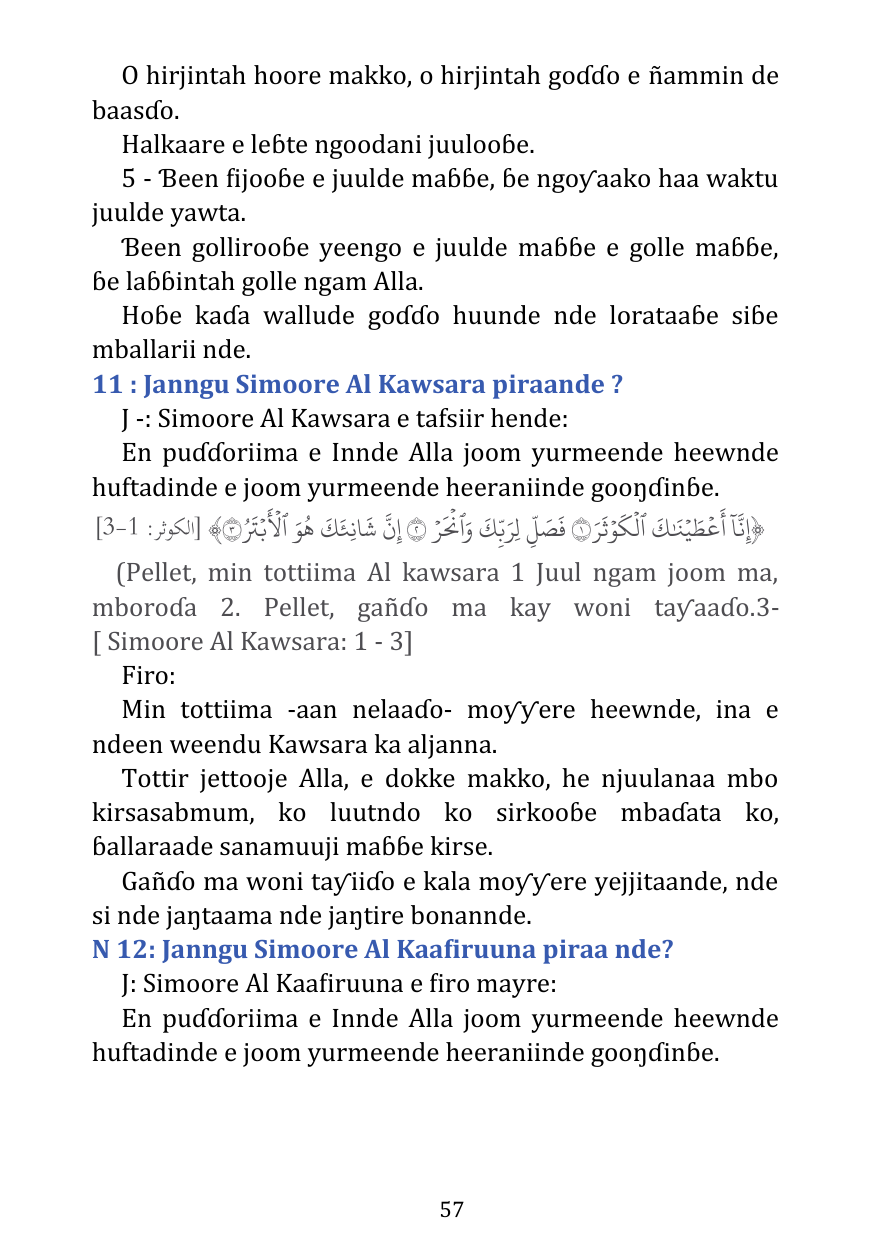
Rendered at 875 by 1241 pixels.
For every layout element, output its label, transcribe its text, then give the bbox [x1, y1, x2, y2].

text J -: Simoore Al Kawsara e tafsiir hende: [92, 402, 780, 433]
text Halkaare e leɓte ngoodani juulooɓe. [92, 128, 780, 159]
text ﴿إِنَّآ أَعۡطَيۡنَٰكَ ٱلۡكَوۡثَرَ١ فَصَلِّ لِرَبِّكَ وَٱنۡحَرۡ ٢ إِنَّ شَانِئَكَ هُوَ ٱلۡأَبۡتَرُ٣﴾ [الكوثر: 1-3] [94, 504, 782, 552]
text Min tottiima -aan nelaaɗo- moƴƴere heewnde, ina e ndeen weendu Kawsara ka aljanna. [92, 693, 780, 759]
subtitle N 12: Janngu Simoore Al Kaafiruuna piraa nde? [92, 933, 780, 965]
text En puɗɗoriima e Innde Alla joom yurmeende heewnde huftadinde e joom yurmeende heeraniinde gooŋɗinɓe. [92, 436, 780, 502]
text O hirjintah hoore makko, o hirjintah goɗɗo e ñammin de baasɗo. [92, 59, 780, 125]
text J: Simoore Al Kaafiruuna e firo mayre: [92, 967, 780, 999]
text Gañɗo ma woni taƴiiɗo e kala moƴƴere yejjitaande, nde si nde jaŋtaama nde jaŋtire bonannde. [92, 864, 780, 930]
text Tottir jettooje Alla, e dokke makko, he njuulanaa mbo kirsasabmum, ko luutndo ko sirkooɓe mbaɗata ko, ɓallaraade sanamuuji maɓɓe kirse. [92, 762, 780, 862]
text 5 - Ɓeen fijooɓe e juulde maɓɓe, ɓe ngoƴaako haa waktu juulde yawta. [92, 162, 780, 228]
text En puɗɗoriima e Innde Alla joom yurmeende heewnde huftadinde e joom yurmeende heeraniinde gooŋɗinɓe. [92, 1001, 780, 1067]
subtitle 11 : Janngu Simoore Al Kawsara piraande ? [92, 367, 780, 399]
text (Pellet, min tottiima Al kawsara 1 Juul ngam joom ma, mboroɗa 2. Pellet, gañɗo ma kay woni taƴaaɗo.3- [ Simoore Al Kawsara: 1 - 3] [92, 556, 780, 656]
text Ɓeen gollirooɓe yeengo e juulde maɓɓe e golle maɓɓe, ɓe laɓɓintah golle ngam Alla. [92, 230, 780, 296]
text Hoɓe kaɗa wallude goɗɗo huunde nde lorataaɓe siɓe mballarii nde. [92, 299, 780, 365]
text Firo: [92, 659, 780, 691]
